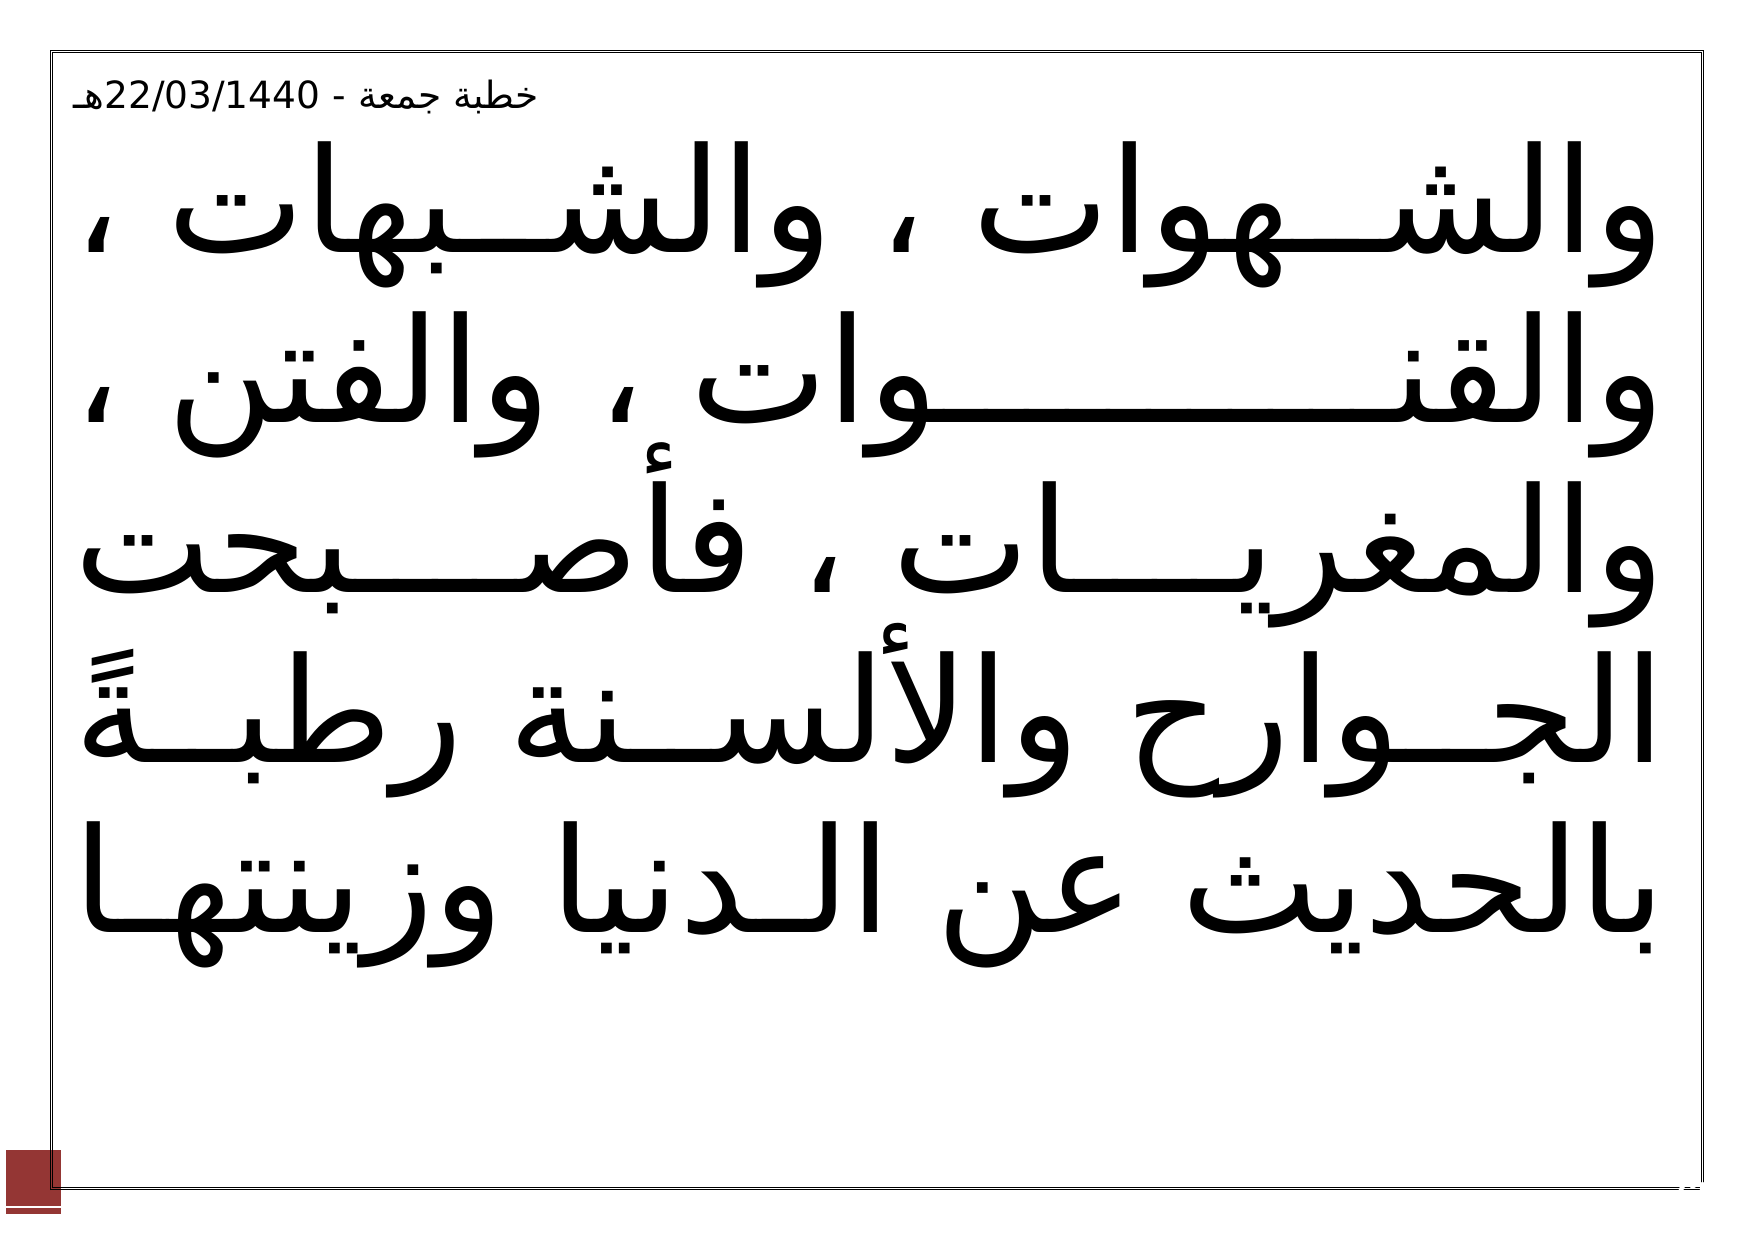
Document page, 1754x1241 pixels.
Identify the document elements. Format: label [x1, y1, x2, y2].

text [74, 117, 1665, 966]
